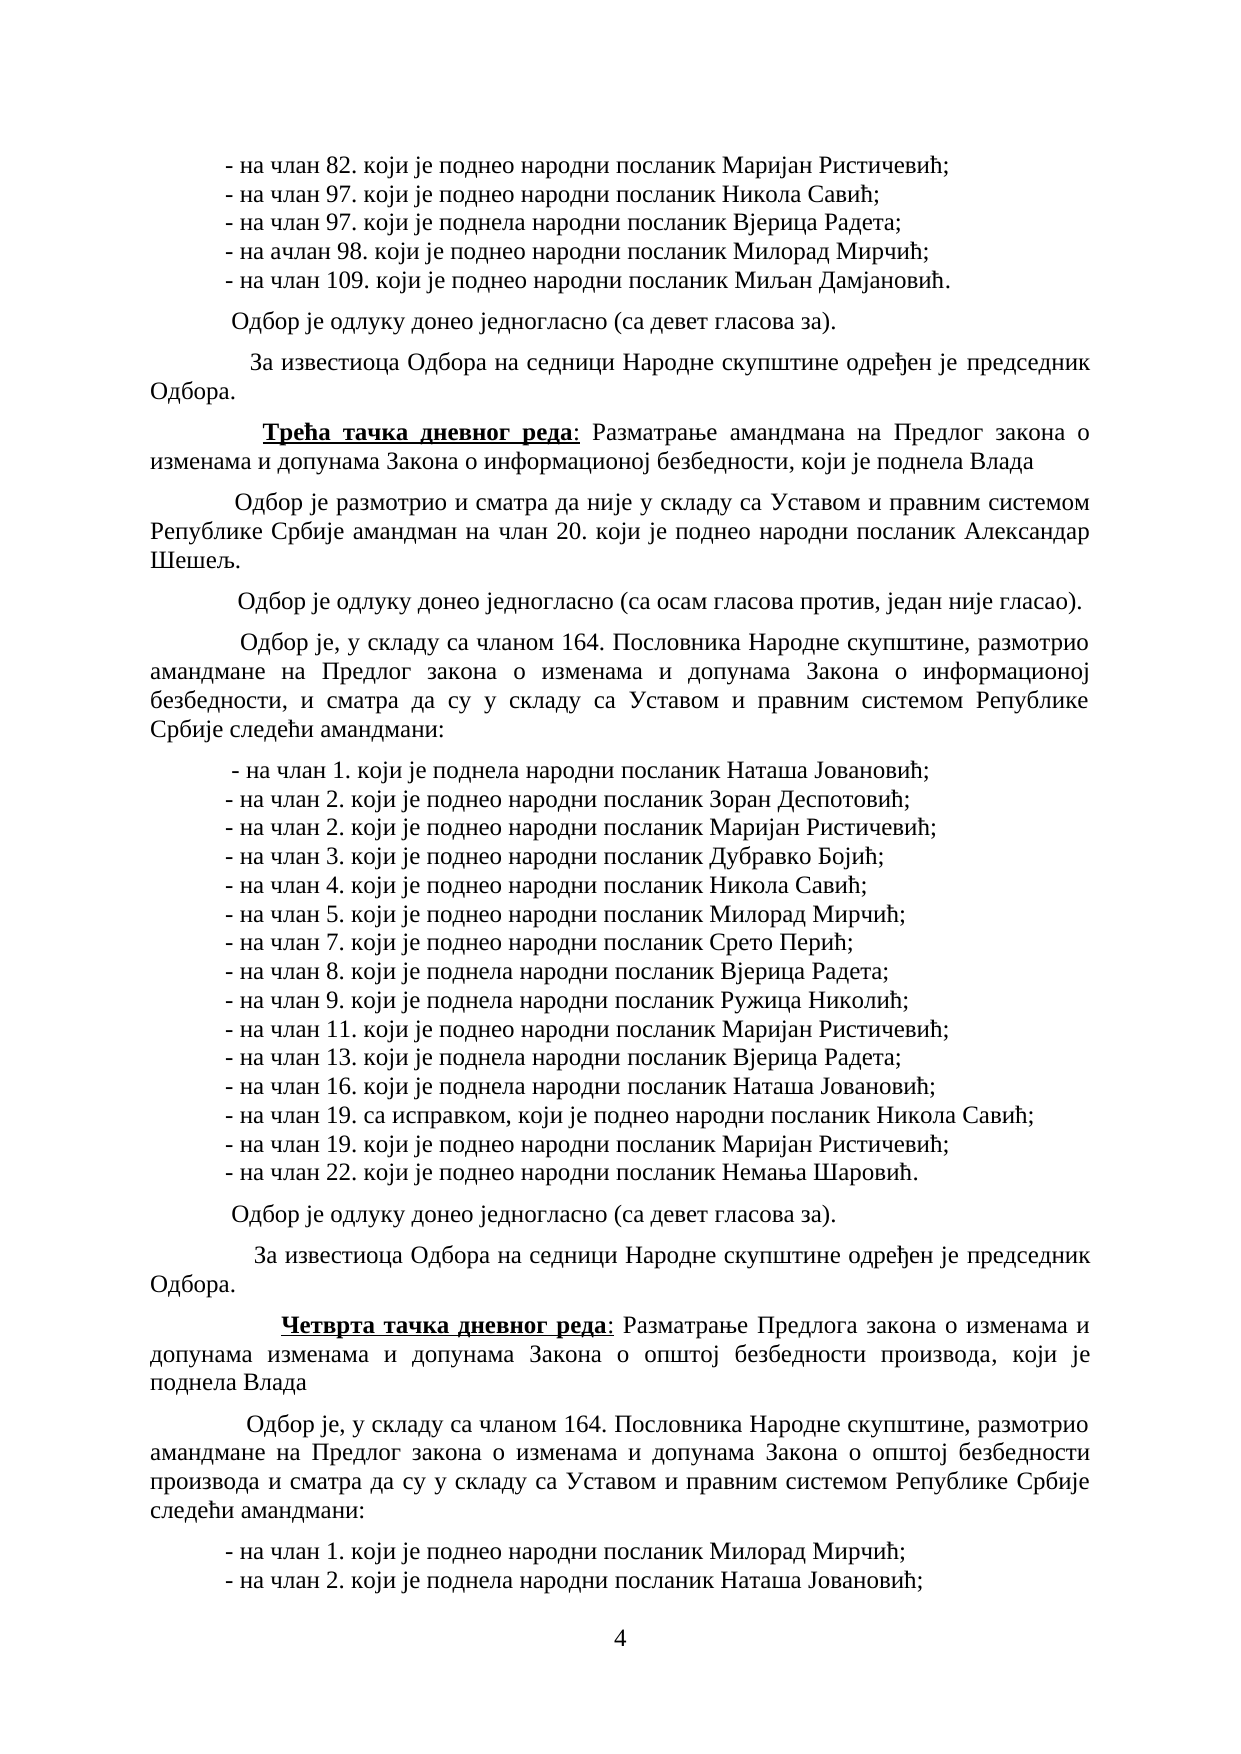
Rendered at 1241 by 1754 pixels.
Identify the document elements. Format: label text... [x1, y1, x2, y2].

text За известиоца Одбора на седници Народне скупштине одређен је председник Одбора. [150, 347, 1090, 405]
text - на члан 2. који је поднела народни посланик Наташа Јовановић; [150, 1565, 1090, 1594]
text - на ачлан 98. који је поднео народни посланик Милорад Мирчић; [150, 236, 1090, 265]
text - на члан 16. који је поднела народни посланик Наташа Јовановић; [150, 1071, 1090, 1100]
text - на члан 82. који је поднео народни посланик Маријан Ристичевић; [150, 150, 1090, 179]
text Одбор је одлуку донео једногласно (са девет гласова за). [150, 1199, 1090, 1227]
text Одбор је одлуку донео једногласно (са девет гласова за). [150, 306, 1090, 335]
text - на члан 5. који је поднео народни посланик Милорад Мирчић; [150, 899, 1090, 927]
text - на члан 19. са исправком, који је поднео народни посланик Никола Савић; [150, 1100, 1090, 1129]
text - на члан 11. који је поднео народни посланик Маријан Ристичевић; [150, 1014, 1090, 1042]
text Одбор је, у складу са чланом 164. Пословника Народне скупштине, размотрио амандмане на Предлог закона о изменама и допунама Закона о општој безбедности производа и сматра да су у складу са Уставом и правним системом Републике Србије следећи амандмани: [150, 1409, 1090, 1524]
text Четврта тачка дневног реда: Разматрање Предлога закона о изменама и допунама изменама и допунама Закона о општој безбедности производа, који је поднела Влада [150, 1310, 1090, 1396]
text - на члан 97. који је поднео народни посланик Никола Савић; [150, 179, 1090, 207]
text - на члан 1. који је поднела народни посланик Наташа Јовановић; [150, 755, 1090, 784]
text - на члан 13. који је поднела народни посланик Вјерица Радета; [150, 1042, 1090, 1071]
text - на члан 8. који је поднела народни посланик Вјерица Радета; [150, 956, 1090, 985]
text - на члан 2. који је поднео народни посланик Маријан Ристичевић; [150, 812, 1090, 841]
text За известиоца Одбора на седници Народне скупштине одређен је председник Одбора. [150, 1240, 1090, 1297]
text Одбор је одлуку донео једногласно (са осам гласова против, један није гласао). [150, 586, 1090, 615]
text - на члан 109. који је поднео народни посланик Миљан Дамјановић. [150, 265, 1090, 294]
text - на члан 9. који је поднела народни посланик Ружица Николић; [150, 985, 1090, 1014]
text - на члан 19. који је поднео народни посланик Маријан Ристичевић; [150, 1129, 1090, 1157]
text Трећа тачка дневног реда: Разматрањe амандмана на Предлог закона о изменама и допунама Закона о информационој безбедности, који је поднела Влада [150, 417, 1090, 475]
text - на члан 2. који је поднео народни посланик Зоран Деспотовић; [150, 784, 1090, 812]
text Одбор је, у складу са чланом 164. Пословника Народне скупштине, размотрио амандмане на Предлог закона о изменама и допунама Закона о информационој безбедности, и сматра да су у складу са Уставом и правним системом Републике Србије следећи амандмани: [150, 627, 1090, 742]
text Одбор је размотрио и сматра да није у складу са Уставом и правним системом Републике Србије амандман на члан 20. који је поднео народни посланик Александар Шешељ. [150, 487, 1090, 574]
text - на члан 22. који је поднео народни посланик Немања Шаровић. [150, 1157, 1090, 1186]
text - на члан 1. који је поднео народни посланик Милорад Мирчић; [150, 1536, 1090, 1565]
text - на члан 97. који је поднела народни посланик Вјерица Радета; [150, 207, 1090, 236]
text - на члан 4. који је поднео народни посланик Никола Савић; [150, 870, 1090, 899]
text - на члан 7. који је поднео народни посланик Срето Перић; [150, 927, 1090, 956]
text - на члан 3. који је поднео народни посланик Дубравко Бојић; [150, 841, 1090, 870]
